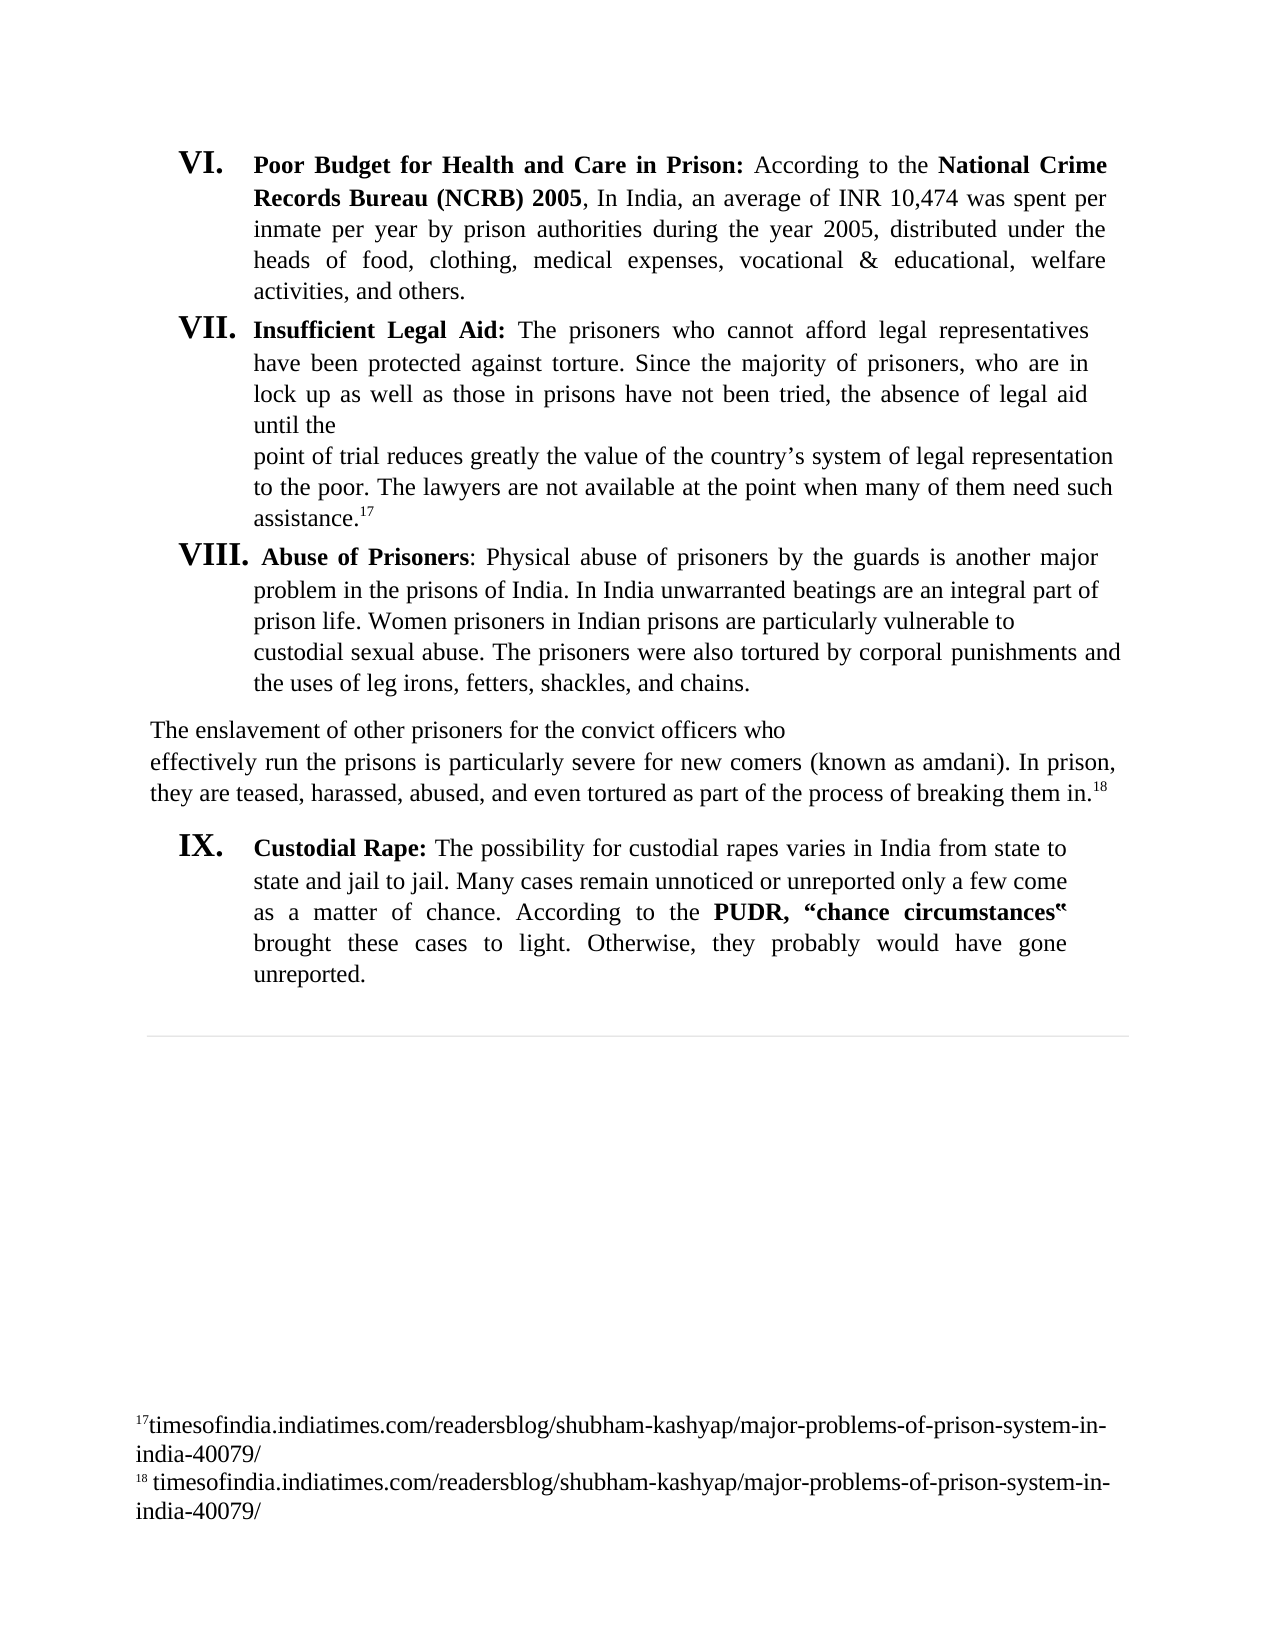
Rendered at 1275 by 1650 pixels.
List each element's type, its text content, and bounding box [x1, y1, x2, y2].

list Abuse of Prisoners: Physical abuse of prisoners by the guards is another major problem in the prisons of India. In India unwarranted beatings are an integral part of prison life. Women prisoners in Indian prisons are particularly vulnerable to [178, 534, 1099, 634]
list Poor Budget for Health and Care in Prison: According to the National Crime Records Bureau (NCRB) 2005, In India, an average of INR 10,474 was spent per inmate per year by prison authorities during the year 2005, distributed under the heads of food, clothing, medical expenses, vocational & educational, welfare activities, and others. [178, 142, 1107, 305]
text The enslavement of other prisoners for the convict officers who [150, 715, 1156, 744]
text custodial sexual abuse. The prisoners were also tortured by corporal punishments and the uses of leg irons, fetters, shackles, and chains. [253, 637, 1121, 697]
list Insufficient Legal Aid: The prisoners who cannot afford legal representatives have been protected against torture. Since the majority of prisoners, who are in lock up as well as those in prisons have not been tried, the absence of legal aid until the [178, 307, 1089, 439]
text point of trial reduces greatly the value of the country’s system of legal representation to the poor. The lawyers are not available at the point when many of them need such assistance. [253, 441, 1114, 532]
text effectively run the prisons is particularly severe for new comers (known as amdani). In prison, they are teased, harassed, abused, and even tortured as part of the process of breaking them in. [150, 747, 1116, 807]
list Custodial Rape: The possibility for custodial rapes varies in India from state to state and jail to jail. Many cases remain unnoticed or unreported only a few come as a matter of chance. According to the PUDR, “chance circumstances‟ brought these cases to light. Otherwise, they probably would have gone unreported. [178, 826, 1068, 988]
